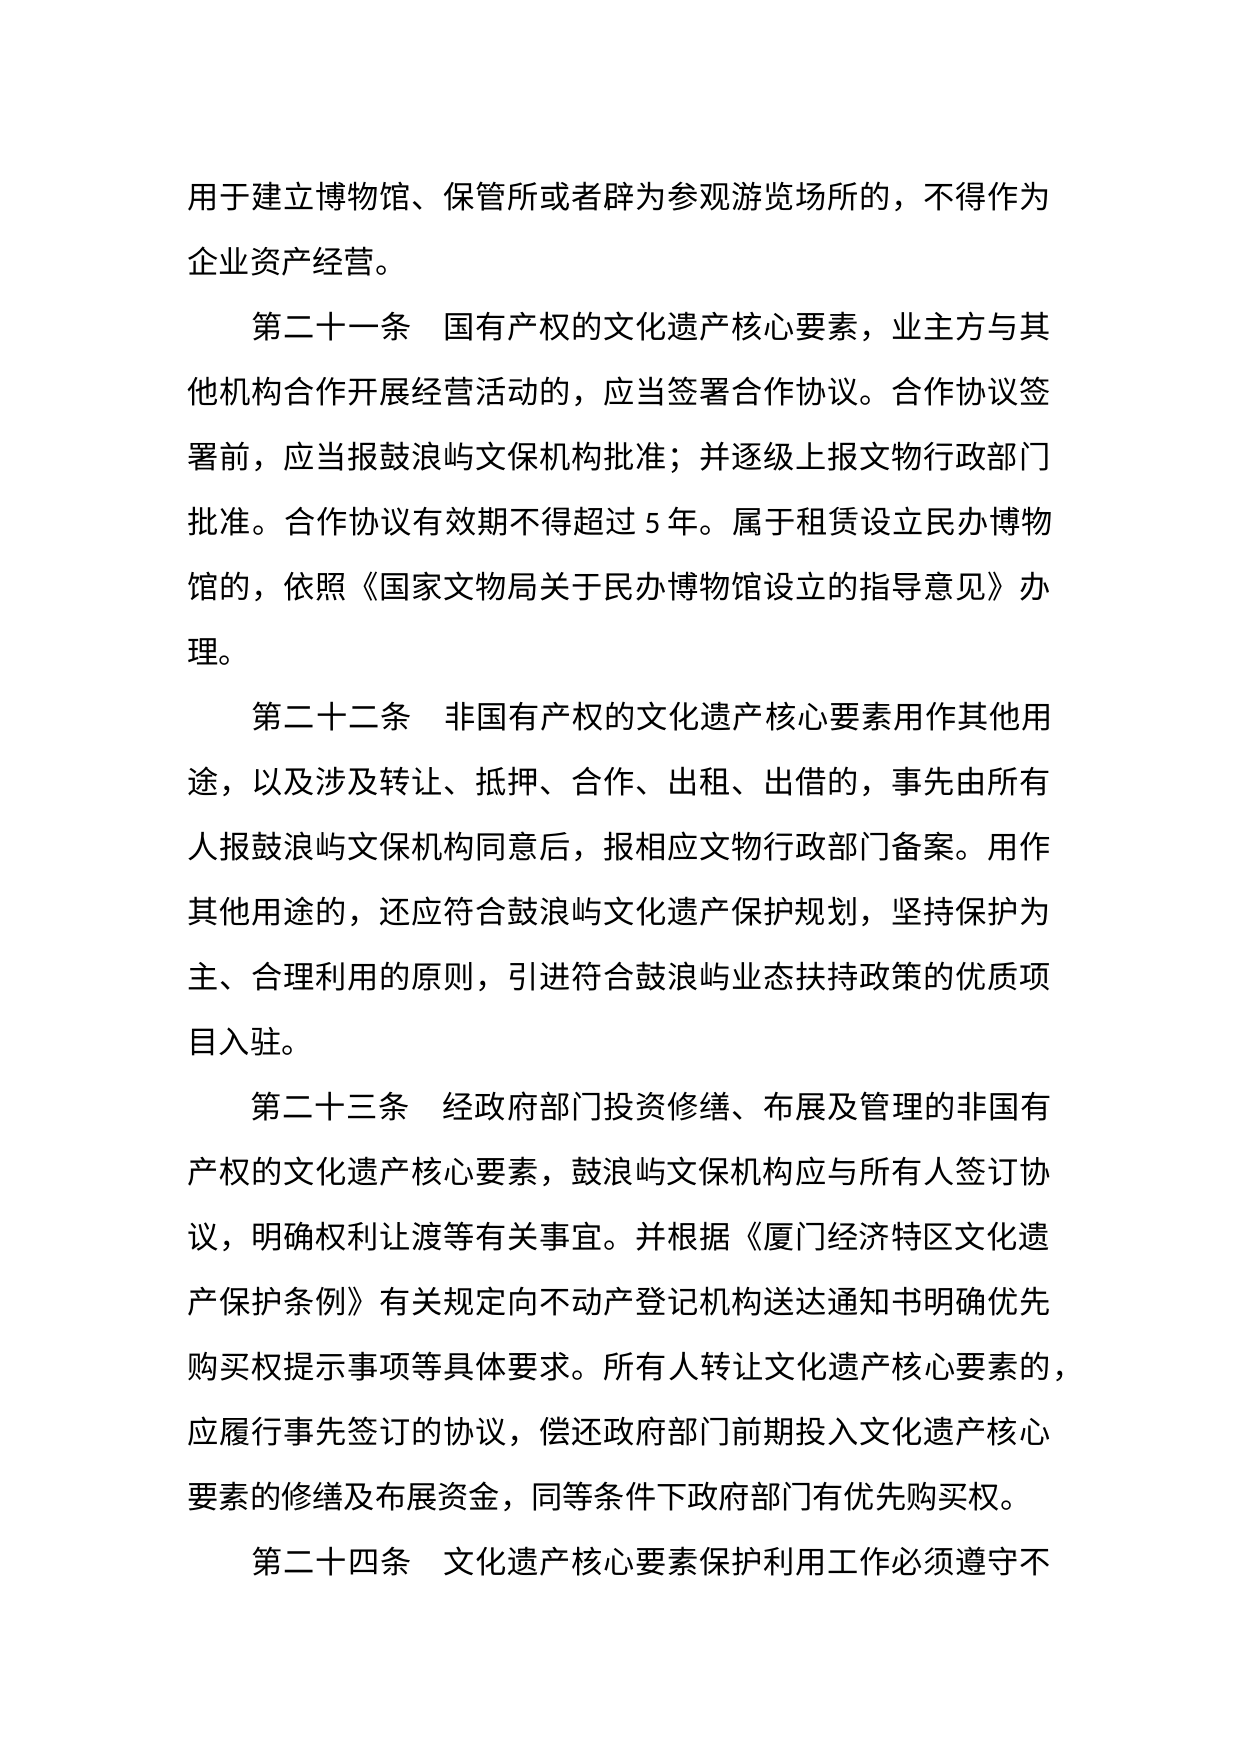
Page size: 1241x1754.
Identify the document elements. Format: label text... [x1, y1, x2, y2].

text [187, 162, 1053, 292]
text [187, 1527, 1053, 1592]
text 第二十三条 经政府部门投资修缮、布展及管理的非国有产权的文化遗产核心要素，鼓浪屿文保机构应与所有人签订协议，明确权利让渡等有关事宜。并根据《厦门经济特区文化遗产保护条例》有关规定向不动产登记机构送达通知书明确优先购买权提示事项等具体要求。所有人转让文化遗产核心要素的，应履行事先签订的协议，偿还政府部门前期投入文化遗产核心要素的修缮及布展资金，同等条件下政府部门有优先购买权。 [187, 1072, 1053, 1527]
text 第二十一条 国有产权的文化遗产核心要素，业主方与其他机构合作开展经营活动的，应当签署合作协议。合作协议签署前，应当报鼓浪屿文保机构批准；并逐级上报文物行政部门批准。合作协议有效期不得超过5年。属于租赁设立民办博物馆的，依照《国家文物局关于民办博物馆设立的指导意见》办理。 [187, 292, 1053, 682]
text 第二十二条 非国有产权的文化遗产核心要素用作其他用途，以及涉及转让、抵押、合作、出租、出借的，事先由所有人报鼓浪屿文保机构同意后，报相应文物行政部门备案。用作其他用途的，还应符合鼓浪屿文化遗产保护规划，坚持保护为主、合理利用的原则，引进符合鼓浪屿业态扶持政策的优质项目入驻。 [187, 682, 1053, 1072]
